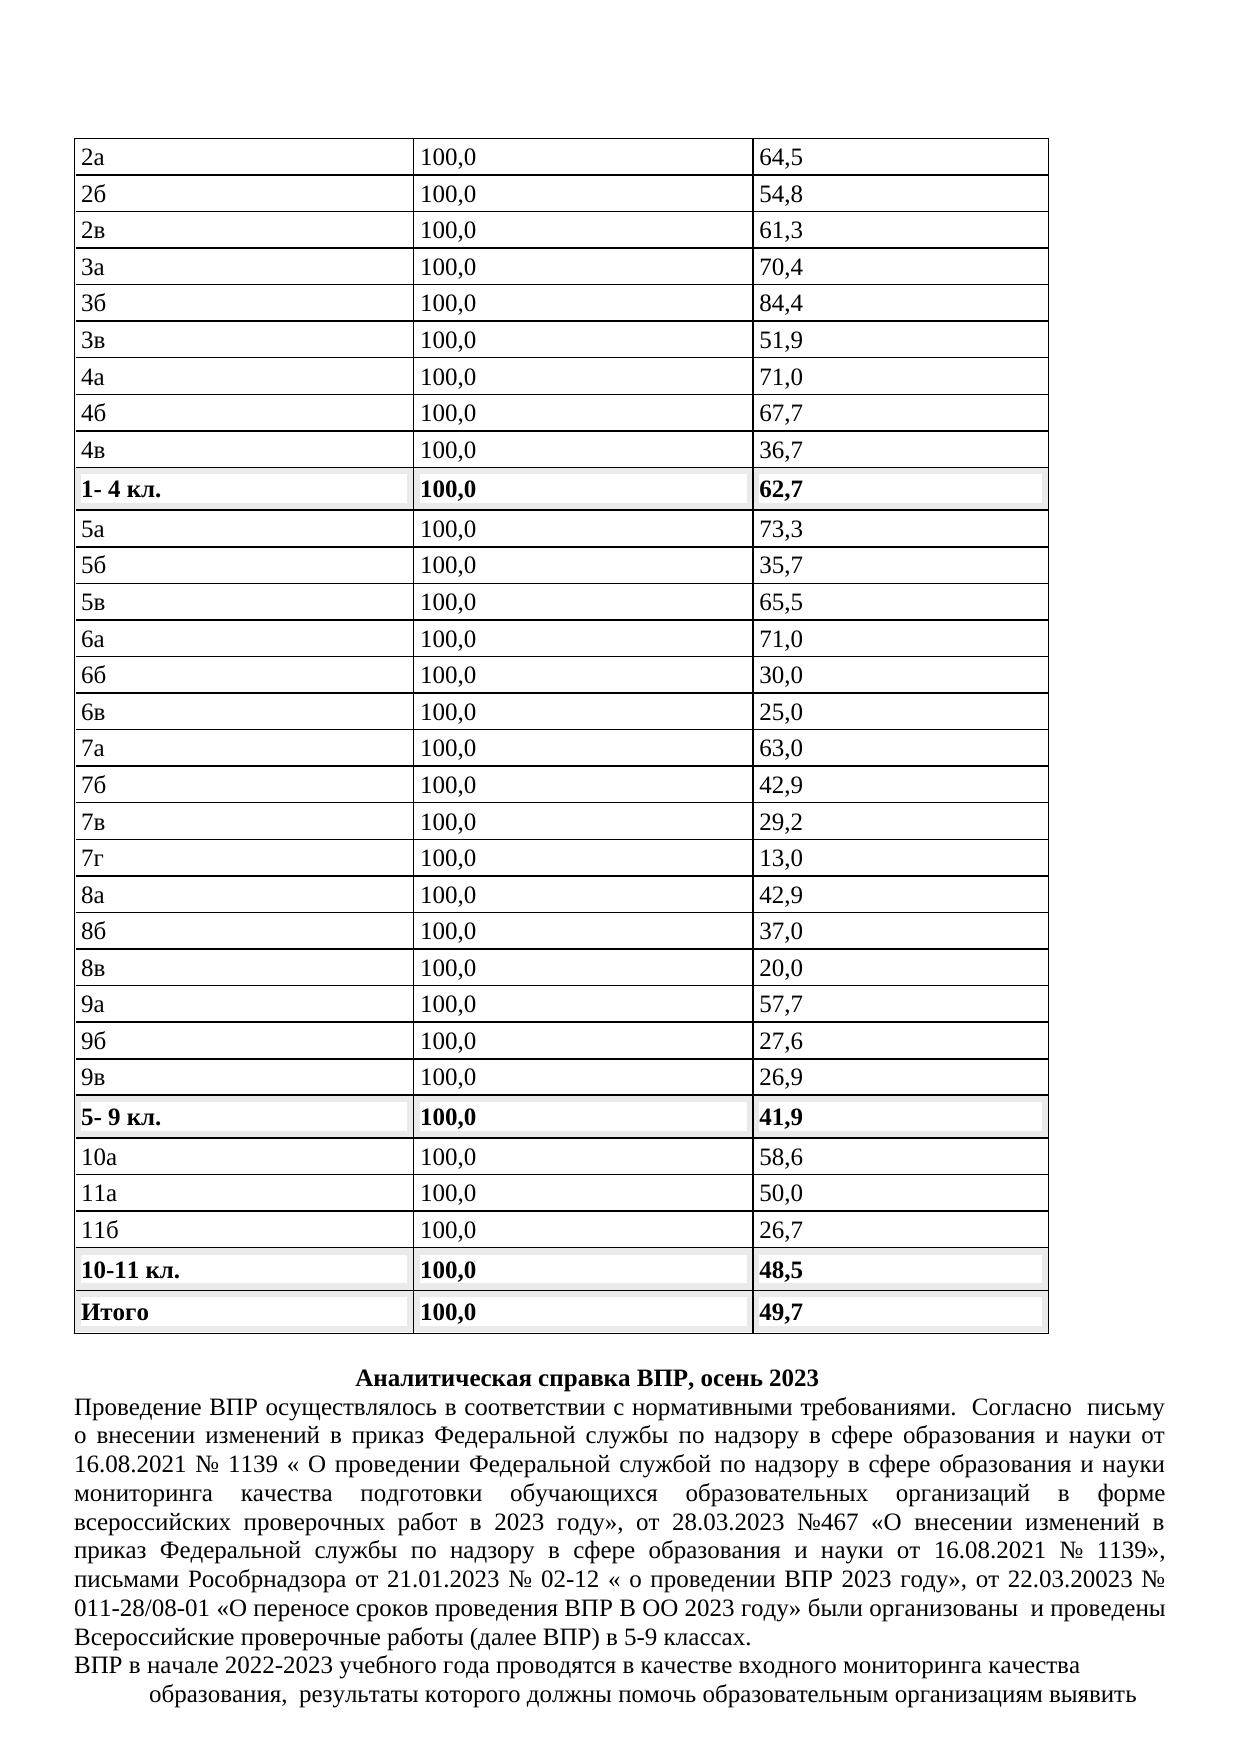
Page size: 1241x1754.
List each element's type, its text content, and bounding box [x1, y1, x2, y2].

table_cell 70,4 [754, 249, 1048, 284]
table_cell 20,0 [754, 950, 1048, 985]
table_cell 100,0 [414, 730, 752, 765]
table_cell 100,0 [414, 139, 752, 174]
table_cell 100,0 [414, 621, 752, 656]
table_cell 9а [75, 986, 413, 1021]
table_cell 67,7 [754, 395, 1048, 430]
table_cell 27,6 [754, 1023, 1048, 1058]
table_cell 5в [75, 584, 413, 619]
table_cell 6а [75, 620, 413, 656]
table_cell 51,9 [754, 322, 1048, 357]
table_cell 100,0 [414, 877, 752, 912]
table_cell 58,6 [754, 1139, 1048, 1174]
table_cell 57,7 [754, 986, 1048, 1021]
table_cell 100,0 [414, 1139, 752, 1174]
table_cell 100,0 [414, 694, 752, 729]
table_cell 65,5 [754, 584, 1048, 619]
table_cell 11б [75, 1211, 413, 1247]
table_cell 10-11 кл. [75, 1248, 413, 1290]
table_cell 100,0 [414, 285, 752, 320]
table_cell 100,0 [414, 1291, 752, 1332]
table_cell 100,0 [414, 432, 752, 467]
table_cell 100,0 [414, 468, 752, 509]
table_cell 4в [75, 431, 413, 467]
table_cell 100,0 [414, 1096, 752, 1137]
table_cell 100,0 [414, 986, 752, 1021]
table_cell 9в [75, 1059, 413, 1094]
table_cell 100,0 [414, 511, 752, 546]
table_cell 100,0 [414, 176, 752, 211]
table_cell 37,0 [754, 913, 1048, 948]
table_cell 100,0 [414, 803, 752, 838]
table_cell 100,0 [414, 249, 752, 284]
table_cell 71,0 [754, 358, 1048, 393]
text Проведение ВПР осуществлялось в соответствии с нормативными требованиями. Согласно письму о внесении изменений в приказ Федеральной службы по надзору в сфере образования и науки от 16.08.2021 № 1139 « О проведении Федеральной службой по надзору в сфере образования и науки мониторинга качества подготовки обучающихся образовательных организаций в форме всероссийских проверочных работ в 2023 году», от 28.03.2023 №467 «О внесении изменений в приказ Федеральной службы по надзору в сфере образования и науки от 16.08.2021 № 1139», письмами Рособрнадзора от 21.01.2023 № 02-12 « о проведении ВПР 2023 году», от 22.03.20023 № 011-28/08-01 «О переносе сроков проведения ВПР В ОО 2023 году» были организованы и проведены Всероссийские проверочные работы (далее ВПР) в 5-9 классах. [74, 1392, 1166, 1650]
table_cell 35,7 [754, 548, 1048, 582]
table_cell 100,0 [414, 840, 752, 875]
table_cell Итого [75, 1291, 413, 1332]
table_cell 1- 4 кл. [75, 468, 413, 509]
table_cell 100,0 [414, 212, 752, 247]
table_cell 7в [75, 803, 413, 838]
table_cell 8а [75, 876, 413, 912]
text Аналитическая справка ВПР, осень 2023 [74, 1363, 1166, 1392]
table_cell 48,5 [754, 1248, 1048, 1290]
table_cell 4а [75, 358, 413, 393]
table_cell 49,7 [754, 1291, 1048, 1332]
table_cell 6в [75, 693, 413, 729]
table_cell 30,0 [754, 657, 1048, 692]
table_cell 7г [75, 840, 413, 875]
table_cell 25,0 [754, 694, 1048, 729]
table_cell 8б [75, 913, 413, 948]
table_cell 5б [75, 547, 413, 582]
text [74, 1650, 1166, 1708]
table_cell 100,0 [414, 657, 752, 692]
table_cell 62,7 [754, 468, 1048, 509]
table_cell 100,0 [414, 1175, 752, 1210]
table_cell 9б [75, 1022, 413, 1058]
table_cell 8в [75, 949, 413, 985]
table_cell 26,9 [754, 1060, 1048, 1094]
table_cell 26,7 [754, 1212, 1048, 1247]
table_cell 4б [75, 395, 413, 430]
table_cell 84,4 [754, 285, 1048, 320]
table_cell 42,9 [754, 877, 1048, 912]
table_cell 100,0 [414, 584, 752, 619]
table_cell 7а [75, 730, 413, 765]
table_cell 100,0 [414, 950, 752, 985]
table_cell 13,0 [754, 840, 1048, 875]
table_cell 61,3 [754, 212, 1048, 247]
table_cell 54,8 [754, 176, 1048, 211]
table_cell 10а [75, 1138, 413, 1174]
table_cell 63,0 [754, 730, 1048, 765]
table_cell 11а [75, 1175, 413, 1210]
table_cell 50,0 [754, 1175, 1048, 1210]
table_cell 100,0 [414, 1023, 752, 1058]
table_cell 29,2 [754, 803, 1048, 838]
table_cell 3б [75, 285, 413, 320]
table_cell 3в [75, 321, 413, 357]
table_cell 41,9 [754, 1096, 1048, 1137]
table_cell 2а [75, 139, 413, 174]
table_cell 100,0 [414, 322, 752, 357]
table_cell 6б [75, 657, 413, 692]
table_cell 36,7 [754, 432, 1048, 467]
table_cell 7б [75, 766, 413, 802]
table_cell 100,0 [414, 913, 752, 948]
table_cell 100,0 [414, 1212, 752, 1247]
table_cell 100,0 [414, 1060, 752, 1094]
table_cell 100,0 [414, 358, 752, 393]
table_cell 3а [75, 248, 413, 284]
table_cell 100,0 [414, 767, 752, 802]
table_cell 42,9 [754, 767, 1048, 802]
table_cell 2б [75, 175, 413, 211]
table_cell 71,0 [754, 621, 1048, 656]
table_cell 73,3 [754, 511, 1048, 546]
table_cell 100,0 [414, 1248, 752, 1290]
table_cell 5а [75, 510, 413, 546]
table_cell 64,5 [754, 139, 1048, 174]
table_cell 100,0 [414, 548, 752, 582]
table_cell 2в [75, 212, 413, 247]
table_cell 5- 9 кл. [75, 1095, 413, 1137]
table_cell 100,0 [414, 395, 752, 430]
